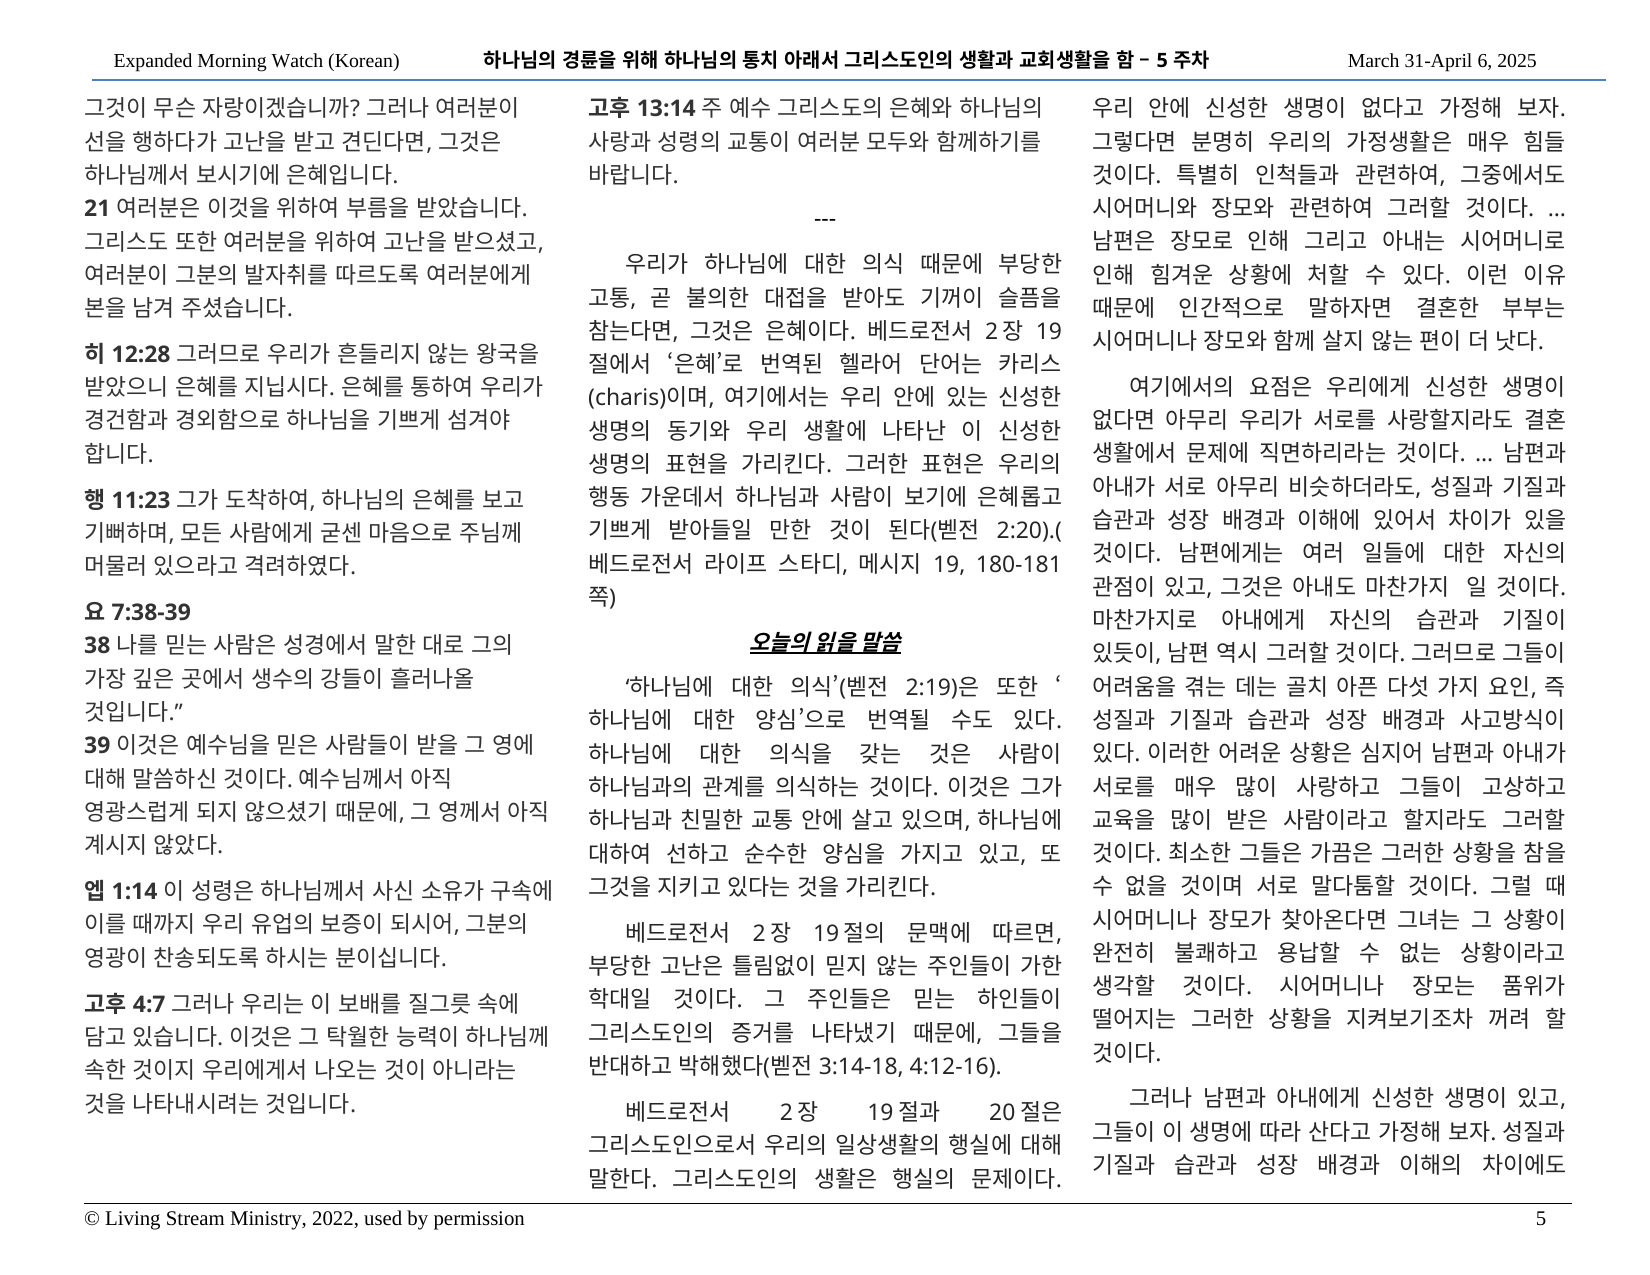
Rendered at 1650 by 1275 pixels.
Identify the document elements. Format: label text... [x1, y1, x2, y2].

text 고후 13:14 주 예수 그리스도의 은혜와 하나님의 사랑과 성령의 교통이 여러분 모두와 함께하기를 바랍니다. [588, 90, 1062, 190]
list 오늘의 읽을 말씀 [588, 625, 1062, 657]
text 고후 4:7 그러나 우리는 이 보배를 질그릇 속에 담고 있습니다. 이것은 그 탁월한 능력이 하나님께 속한 것이지 우리에게서 나오는 것이 아니라는 것을 나타내시려는 것입니다. [84, 986, 558, 1119]
text 우리가 하나님에 대한 의식 때문에 부당한 고통, 곧 불의한 대접을 받아도 기꺼이 슬픔을 참는다면, 그것은 은혜이다. 베드로전서 2장 19절에서 ‘은혜’로 번역된 헬라어 단어는 카리스(charis)이며, 여기에서는 우리 안에 있는 신성한 생명의 동기와 우리 생활에 나타난 이 신성한 생명의 표현을 가리킨다. 그러한 표현은 우리의 행동 가운데서 하나님과 사람이 보기에 은혜롭고 기쁘게 받아들일 만한 것이 된다(벧전 2:20).(베드로전서 라이프 스타디, 메시지 19, 180-181쪽) [588, 246, 1062, 612]
text 베드로전서 2장 19절과 20절은 그리스도인으로서 우리의 일상생활의 행실에 대해 말한다. 그리스도인의 생활은 행실의 문제이다. 우리 안에 신성한 생명이 없다고 가정해 보자. 그렇다면 분명히 우리의 가정생활은 매우 힘들 것이다. 특별히 인척들과 관련하여, 그중에서도 시어머니와 장모와 관련하여 그러할 것이다. … 남편은 장모로 인해 그리고 아내는 시어머니로 인해 힘겨운 상황에 처할 수 있다. 이런 이유 때문에 인간적으로 말하자면 결혼한 부부는 시어머니나 장모와 함께 살지 않는 편이 더 낫다. [588, 1094, 1062, 1194]
text 여기에서의 요점은 우리에게 신성한 생명이 없다면 아무리 우리가 서로를 사랑할지라도 결혼 생활에서 문제에 직면하리라는 것이다. … 남편과 아내가 서로 아무리 비슷하더라도, 성질과 기질과 습관과 성장 배경과 이해에 있어서 차이가 있을 것이다. 남편에게는 여러 일들에 대한 자신의 관점이 있고, 그것은 아내도 마찬가지 일 것이다. 마찬가지로 아내에게 자신의 습관과 기질이 있듯이, 남편 역시 그러할 것이다. 그러므로 그들이 어려움을 겪는 데는 골치 아픈 다섯 가지 요인, 즉 성질과 기질과 습관과 성장 배경과 사고방식이 있다. 이러한 어려운 상황은 심지어 남편과 아내가 서로를 매우 많이 사랑하고 그들이 고상하고 교육을 많이 받은 사람이라고 할지라도 그러할 것이다. 최소한 그들은 가끔은 그러한 상황을 참을 수 없을 것이며 서로 말다툼할 것이다. 그럴 때 시어머니나 장모가 찾아온다면 그녀는 그 상황이 완전히 불쾌하고 용납할 수 없는 상황이라고 생각할 것이다. 시어머니나 장모는 품위가 떨어지는 그러한 상황을 지켜보기조차 꺼려 할 것이다. [1092, 369, 1566, 1068]
text 히 12:28 그러므로 우리가 흔들리지 않는 왕국을 받았으니 은혜를 지닙시다. 은혜를 통하여 우리가 경건함과 경외함으로 하나님을 기쁘게 섬겨야 합니다. [84, 336, 558, 469]
text ‘하나님에 대한 의식’(벧전 2:19)은 또한 ‘하나님에 대한 양심’으로 번역될 수도 있다. 하나님에 대한 의식을 갖는 것은 사람이 하나님과의 관계를 의식하는 것이다. 이것은 그가 하나님과 친밀한 교통 안에 살고 있으며, 하나님에 대하여 선하고 순수한 양심을 가지고 있고, 또 그것을 지키고 있다는 것을 가리킨다. [588, 669, 1062, 902]
text --- [588, 202, 1062, 234]
text 엡 1:14 이 성령은 하나님께서 사신 소유가 구속에 이를 때까지 우리 유업의 보증이 되시어, 그분의 영광이 찬송되도록 하시는 분이십니다. [84, 873, 558, 973]
text 행 11:23 그가 도착하여, 하나님의 은혜를 보고 기뻐하며, 모든 사람에게 굳센 마음으로 주님께 머물러 있으라고 격려하였다. [84, 481, 558, 581]
text 베드로전서 2장 19절의 문맥에 따르면, 부당한 고난은 틀림없이 믿지 않는 주인들이 가한 학대일 것이다. 그 주인들은 믿는 하인들이 그리스도인의 증거를 나타냈기 때문에, 그들을 반대하고 박해했다(벧전 3:14-18, 4:12-16). [588, 915, 1062, 1081]
text 베드로전서 2장 19절과 20절은 그리스도인으로서 우리의 일상생활의 행실에 대해 말한다. 그리스도인의 생활은 행실의 문제이다. 우리 안에 신성한 생명이 없다고 가정해 보자. 그렇다면 분명히 우리의 가정생활은 매우 힘들 것이다. 특별히 인척들과 관련하여, 그중에서도 시어머니와 장모와 관련하여 그러할 것이다. … 남편은 장모로 인해 그리고 아내는 시어머니로 인해 힘겨운 상황에 처할 수 있다. 이런 이유 때문에 인간적으로 말하자면 결혼한 부부는 시어머니나 장모와 함께 살지 않는 편이 더 낫다. [1092, 90, 1566, 356]
text 요 7:38-39 38 나를 믿는 사람은 성경에서 말한 대로 그의 가장 깊은 곳에서 생수의 강들이 흘러나올 것입니다.” 39 이것은 예수님을 믿은 사람들이 받을 그 영에 대해 말씀하신 것이다. 예수님께서 아직 영광스럽게 되지 않으셨기 때문에, 그 영께서 아직 계시지 않았다. [84, 594, 558, 861]
